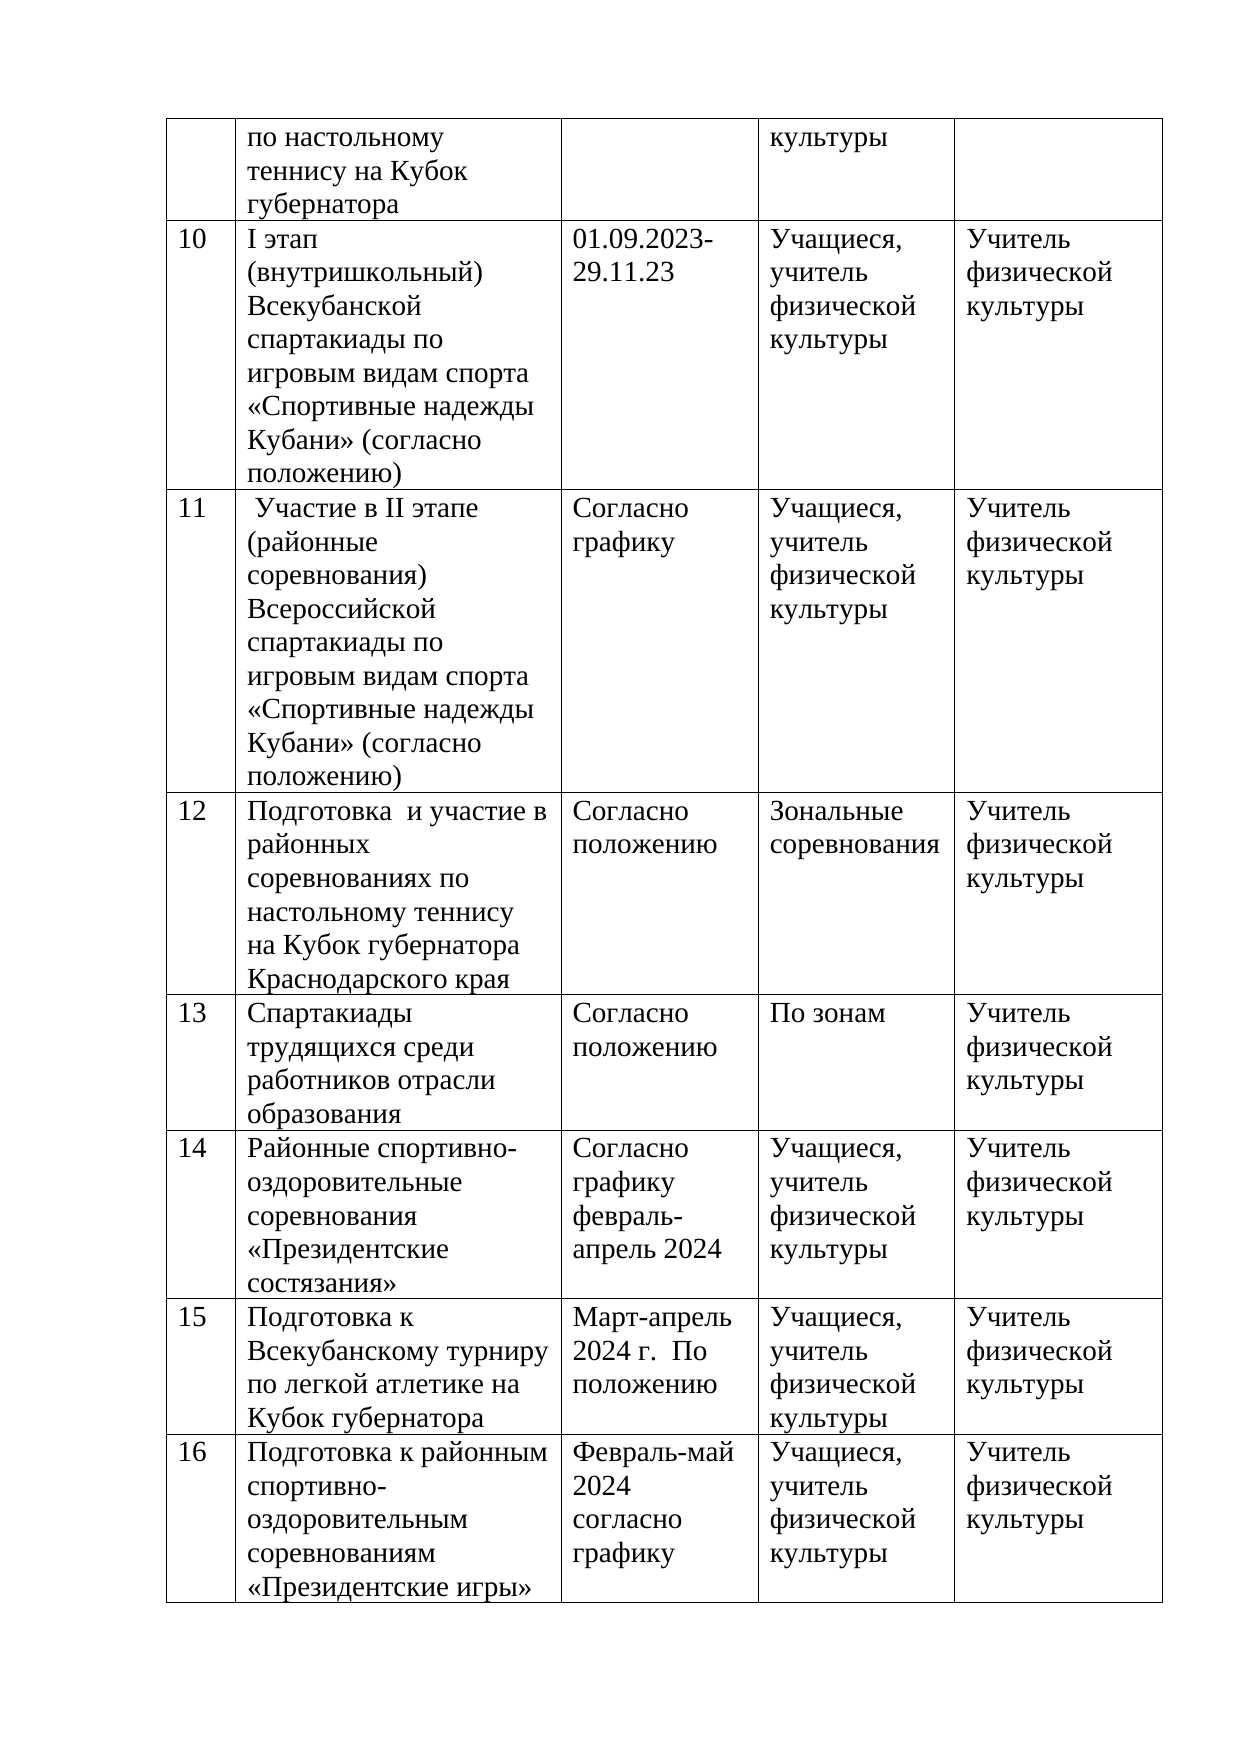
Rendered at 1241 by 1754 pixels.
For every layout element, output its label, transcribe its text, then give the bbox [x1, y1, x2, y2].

table_cell 14 [167, 1131, 235, 1298]
table_cell 13 [167, 995, 235, 1129]
table_cell Учитель физической культуры [955, 1299, 1162, 1433]
table_cell Учащиеся, учитель физической культуры [759, 1131, 954, 1298]
table_cell Учащиеся, учитель физической культуры [759, 490, 954, 792]
table_cell Учитель физической культуры [955, 995, 1162, 1129]
table_cell Учитель физической культуры [955, 793, 1162, 994]
table_cell Подготовка к Всекубанскому турниру по легкой атлетике на Кубок губернатора [236, 1299, 561, 1433]
table_cell Учащиеся, учитель физической культуры [759, 1299, 954, 1433]
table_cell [562, 119, 758, 220]
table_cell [955, 1435, 1162, 1602]
table_cell I этап (внутришкольный) Всекубанской спартакиады по игровым видам спорта «Спортивные надежды Кубани» (согласно положению) [236, 221, 561, 489]
table_cell Согласно графику [562, 490, 758, 792]
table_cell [759, 119, 954, 220]
table_cell 9 [167, 119, 235, 220]
table_cell Учитель физической культуры [955, 1131, 1162, 1298]
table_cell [955, 119, 1162, 220]
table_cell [236, 119, 561, 220]
table_cell 15 [167, 1299, 235, 1433]
table_cell Согласно положению [562, 995, 758, 1129]
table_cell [759, 1435, 954, 1602]
table_cell Февраль-май 2024 согласно графику [562, 1435, 758, 1602]
table_cell 12 [167, 793, 235, 994]
table_cell 16 [167, 1435, 235, 1602]
table_cell Учитель физической культуры [955, 221, 1162, 489]
table_cell 01.09.2023-29.11.23 [562, 221, 758, 489]
table_cell Районные спортивно-оздоровительные соревнования «Президентские состязания» [236, 1131, 561, 1298]
table_cell Зональные соревнования [759, 793, 954, 994]
table_cell По зонам [759, 995, 954, 1129]
table_cell Согласно положению [562, 793, 758, 994]
table_cell Подготовка к районным спортивно-оздоровительным соревнованиям «Президентские игры» [236, 1435, 561, 1602]
table_cell Учитель физической культуры [955, 490, 1162, 792]
table_cell Март-апрель 2024 г. По положению [562, 1299, 758, 1433]
table_cell Подготовка и участие в районных соревнованиях по настольному теннису на Кубок губернатора Краснодарского края [236, 793, 561, 994]
table_cell Учащиеся, учитель физической культуры [759, 221, 954, 489]
table_cell 11 [167, 490, 235, 792]
table_cell Спартакиады трудящихся среди работников отрасли образования [236, 995, 561, 1129]
table_cell 10 [167, 221, 235, 489]
table_cell Согласно графику февраль-апрель 2024 [562, 1131, 758, 1298]
table_cell Участие в II этапе (районные соревнования) Всероссийской спартакиады по игровым видам спорта «Спортивные надежды Кубани» (согласно положению) [236, 490, 561, 792]
